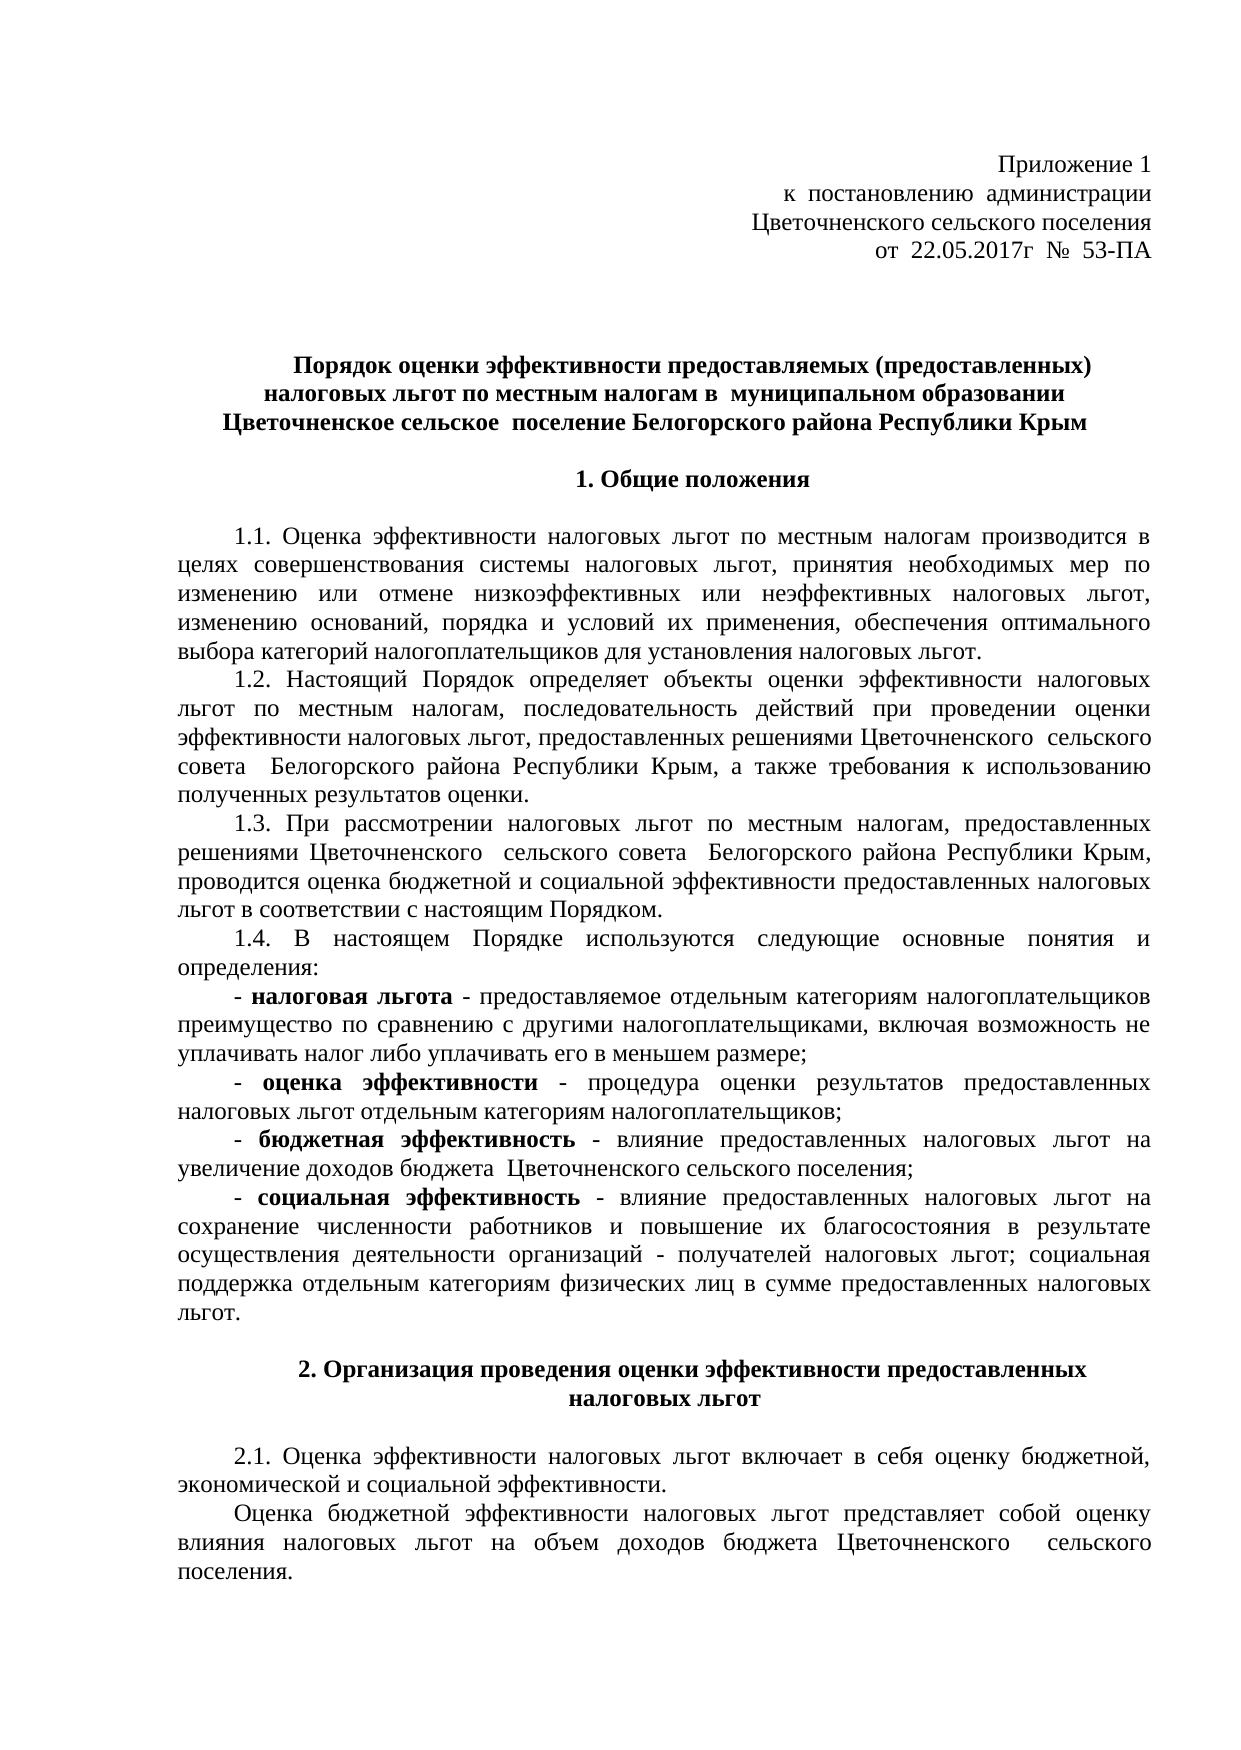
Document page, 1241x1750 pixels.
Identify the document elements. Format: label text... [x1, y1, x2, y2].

text 1. Общие положения [177, 464, 1152, 493]
text Оценка бюджетной эффективности налоговых льгот представляет собой оценку влияния налоговых льгот на объем доходов бюджета Цветочненского сельского поселения. [177, 1498, 1152, 1584]
text 1.2. Настоящий Порядок определяет объекты оценки эффективности налоговых льгот по местным налогам, последовательность действий при проведении оценки эффективности налоговых льгот, предоставленных решениями Цветочненского сельского совета Белогорского района Республики Крым, а также требования к использованию полученных результатов оценки. [177, 664, 1152, 808]
text от 22.05.2017г № 53-ПА [177, 236, 1152, 264]
text Цветочненского сельского поселения [177, 207, 1152, 236]
text - бюджетная эффективность - влияние предоставленных налоговых льгот на увеличение доходов бюджета Цветочненского сельского поселения; [177, 1124, 1152, 1182]
text 2.1. Оценка эффективности налоговых льгот включает в себя оценку бюджетной, экономической и социальной эффективности. [177, 1441, 1152, 1498]
text - налоговая льгота - предоставляемое отдельным категориям налогоплательщиков преимущество по сравнению с другими налогоплательщиками, включая возможность не уплачивать налог либо уплачивать его в меньшем размере; [177, 981, 1152, 1067]
text 2. Организация проведения оценки эффективности предоставленных налоговых льгот [177, 1354, 1152, 1412]
text 1.4. В настоящем Порядке используются следующие основные понятия и определения: [177, 923, 1152, 981]
text - оценка эффективности - процедура оценки результатов предоставленных налоговых льгот отдельным категориям налогоплательщиков; [177, 1067, 1152, 1124]
text 1.3. При рассмотрении налоговых льгот по местным налогам, предоставленных решениями Цветочненского сельского совета Белогорского района Республики Крым, проводится оценка бюджетной и социальной эффективности предоставленных налоговых льгот в соответствии с настоящим Порядком. [177, 808, 1152, 923]
text 1.1. Оценка эффективности налоговых льгот по местным налогам производится в целях совершенствования системы налоговых льгот, принятия необходимых мер по изменению или отмене низкоэффективных или неэффективных налоговых льгот, изменению оснований, порядка и условий их применения, обеспечения оптимального выбора категорий налогоплательщиков для установления налоговых льгот. [177, 521, 1152, 664]
text Порядок оценки эффективности предоставляемых (предоставленных) налоговых льгот по местным налогам в муниципальном образовании Цветочненское сельское поселение Белогорского района Республики Крым [177, 350, 1152, 464]
text - социальная эффективность - влияние предоставленных налоговых льгот на сохранение численности работников и повышение их благосостояния в результате осуществления деятельности организаций - получателей налоговых льгот; социальная поддержка отдельным категориям физических лиц в сумме предоставленных налоговых льгот. [177, 1182, 1152, 1326]
text к постановлению администрации [177, 178, 1152, 207]
text Приложение 1 [177, 149, 1152, 178]
